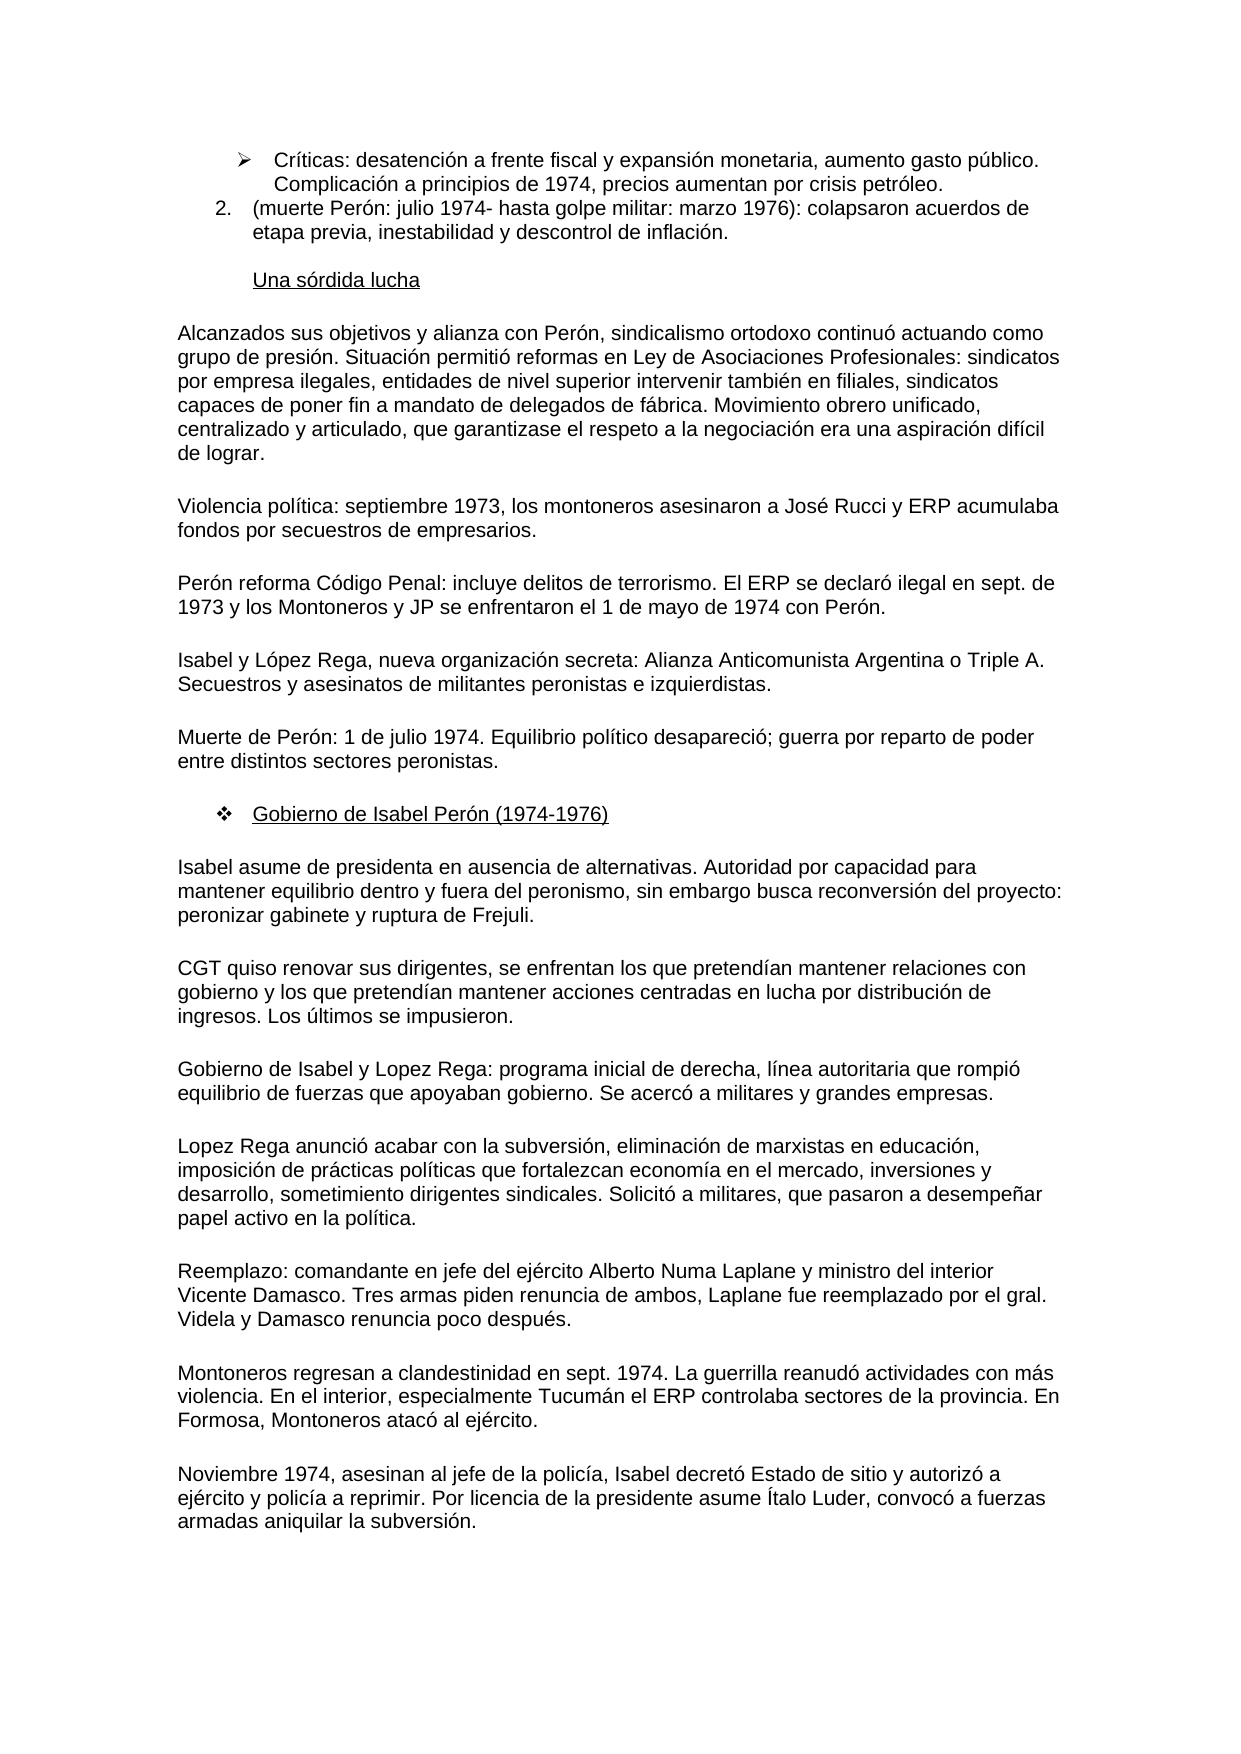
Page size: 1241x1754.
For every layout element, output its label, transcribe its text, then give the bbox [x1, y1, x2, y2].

text Isabel y López Rega, nueva organización secreta: Alianza Anticomunista Argentina o Triple A. Secuestros y asesinatos de militantes peronistas e izquierdistas. [177, 648, 1063, 696]
list Críticas: desatención a frente fiscal y expansión monetaria, aumento gasto público. Complicación a principios de 1974, precios aumentan por crisis petróleo. [236, 148, 1063, 196]
text Alcanzados sus objetivos y alianza con Perón, sindicalismo ortodoxo continuó actuando como grupo de presión. Situación permitió reformas en Ley de Asociaciones Profesionales: sindicatos por empresa ilegales, entidades de nivel superior intervenir también en filiales, sindicatos capaces de poner fin a mandato de delegados de fábrica. Movimiento obrero unificado, centralizado y articulado, que garantizase el respeto a la negociación era una aspiración difícil de lograr. [177, 321, 1063, 464]
list (muerte Perón: julio 1974- hasta golpe militar: marzo 1976): colapsaron acuerdos de etapa previa, inestabilidad y descontrol de inflación. [215, 196, 1063, 243]
text Muerte de Perón: 1 de julio 1974. Equilibrio político desapareció; guerra por reparto de poder entre distintos sectores peronistas. [177, 725, 1063, 773]
text Perón reforma Código Penal: incluye delitos de terrorismo. El ERP se declaró ilegal en sept. de 1973 y los Montoneros y JP se enfrentaron el 1 de mayo de 1974 con Perón. [177, 571, 1063, 618]
text Lopez Rega anunció acabar con la subversión, eliminación de marxistas en educación, imposición de prácticas políticas que fortalezcan economía en el mercado, inversiones y desarrollo, sometimiento dirigentes sindicales. Solicitó a militares, que pasaron a desempeñar papel activo en la política. [177, 1134, 1063, 1230]
list Gobierno de Isabel Perón (1974-1976) [215, 802, 1063, 826]
text Noviembre 1974, asesinan al jefe de la policía, Isabel decretó Estado de sitio y autorizó a ejército y policía a reprimir. Por licencia de la presidente asume Ítalo Luder, convocó a fuerzas armadas aniquilar la subversión. [177, 1461, 1063, 1533]
text Isabel asume de presidenta en ausencia de alternativas. Autoridad por capacidad para mantener equilibrio dentro y fuera del peronismo, sin embargo busca reconversión del proyecto: peronizar gabinete y ruptura de Frejuli. [177, 855, 1063, 927]
list Una sórdida lucha [252, 267, 1063, 291]
text Gobierno de Isabel y Lopez Rega: programa inicial de derecha, línea autoritaria que rompió equilibrio de fuerzas que apoyaban gobierno. Se acercó a militares y grandes empresas. [177, 1057, 1063, 1105]
text Reemplazo: comandante en jefe del ejército Alberto Numa Laplane y ministro del interior Vicente Damasco. Tres armas piden renuncia de ambos, Laplane fue reemplazado por el gral. Videla y Damasco renuncia poco después. [177, 1259, 1063, 1331]
text Montoneros regresan a clandestinidad en sept. 1974. La guerrilla reanudó actividades con más violencia. En el interior, especialmente Tucumán el ERP controlaba sectores de la provincia. En Formosa, Montoneros atacó al ejército. [177, 1360, 1063, 1432]
text Violencia política: septiembre 1973, los montoneros asesinaron a José Rucci y ERP acumulaba fondos por secuestros de empresarios. [177, 493, 1063, 541]
text CGT quiso renovar sus dirigentes, se enfrentan los que pretendían mantener relaciones con gobierno y los que pretendían mantener acciones centradas en lucha por distribución de ingresos. Los últimos se impusieron. [177, 956, 1063, 1028]
